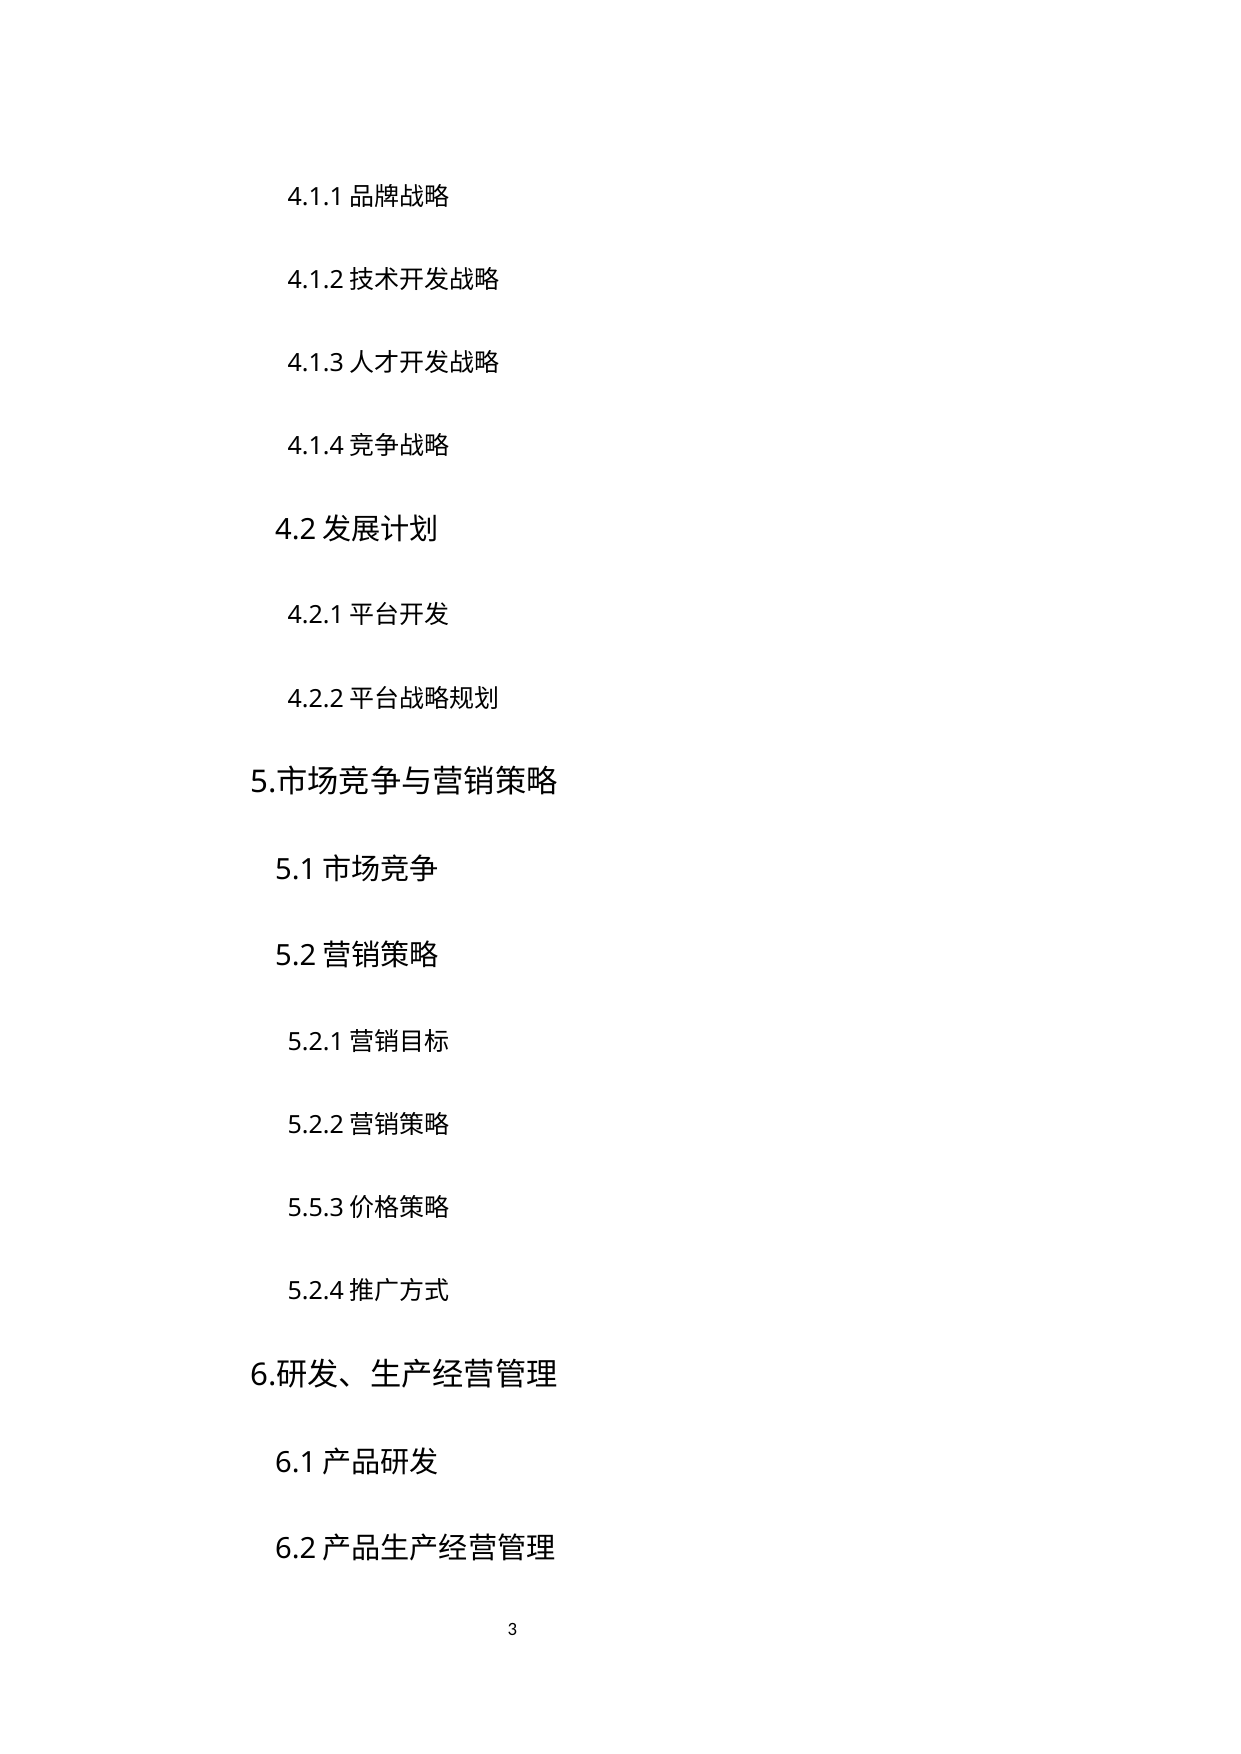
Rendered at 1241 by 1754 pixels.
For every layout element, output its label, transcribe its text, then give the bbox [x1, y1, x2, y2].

text 5.2.2营销策略 [187, 1090, 1053, 1155]
text 4.1.3人才开发战略 [187, 328, 1053, 393]
text 4.1.1品牌战略 [187, 162, 1053, 227]
text 5.2.4推广方式 [187, 1256, 1053, 1321]
text 5.5.3价格策略 [187, 1173, 1053, 1238]
text 4.1.4竞争战略 [187, 411, 1053, 476]
text 4.2.1平台开发 [187, 581, 1053, 646]
text 6.1产品研发 [187, 1427, 1053, 1492]
text 4.2.2平台战略规划 [187, 664, 1053, 729]
text 5.2.1营销目标 [187, 1007, 1053, 1072]
text 5.2营销策略 [187, 921, 1053, 986]
text 6.研发、生产经营管理 [187, 1339, 1053, 1404]
text 5.1市场竞争 [187, 834, 1053, 899]
text 4.2发展计划 [187, 494, 1053, 559]
text 4.1.2技术开发战略 [187, 245, 1053, 310]
text 6.2产品生产经营管理 [187, 1513, 1053, 1578]
text 5.市场竞争与营销策略 [187, 747, 1053, 812]
